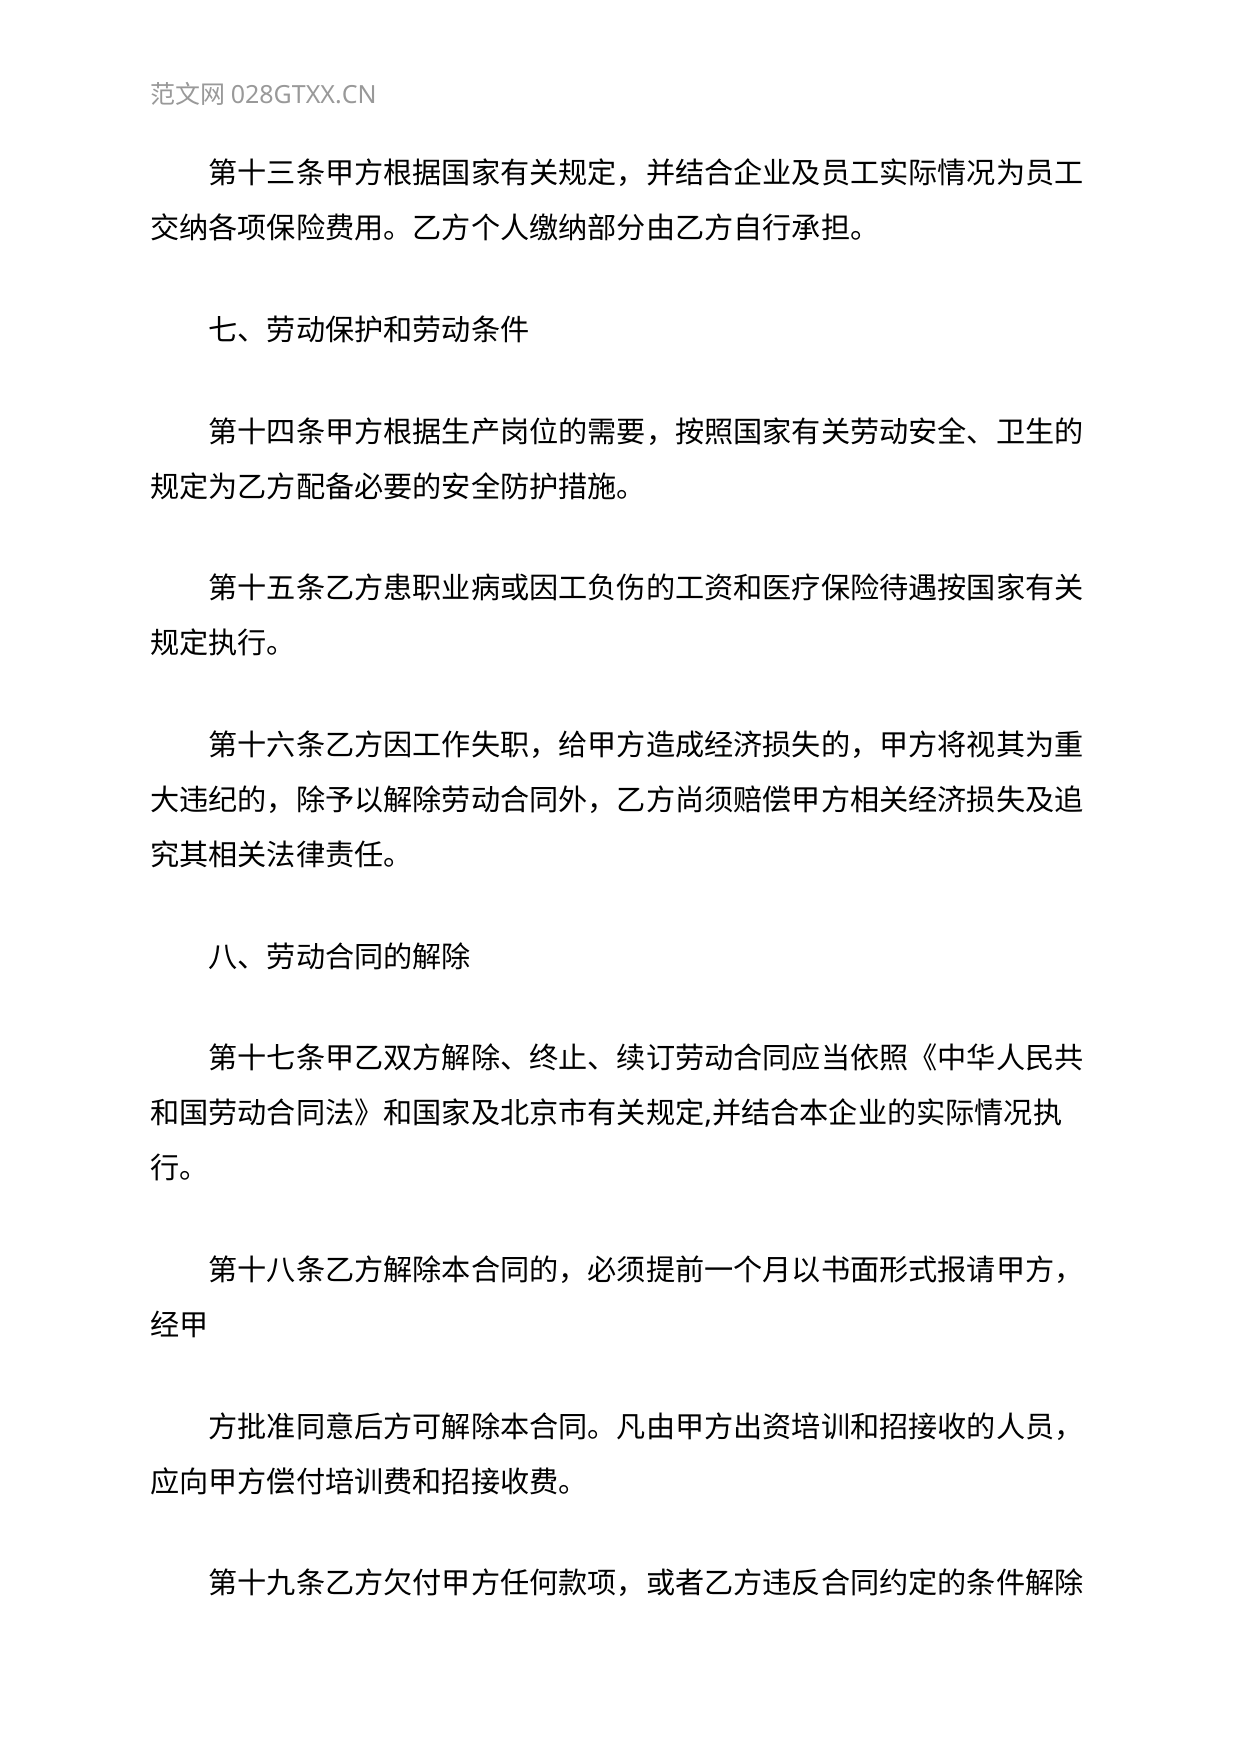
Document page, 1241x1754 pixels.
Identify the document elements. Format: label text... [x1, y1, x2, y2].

text 第十四条甲方根据生产岗位的需要，按照国家有关劳动安全、卫生的规定为乙方配备必要的安全防护措施。 [150, 408, 1090, 506]
text 第十三条甲方根据国家有关规定，并结合企业及员工实际情况为员工交纳各项保险费用。乙方个人缴纳部分由乙方自行承担。 [150, 150, 1090, 247]
text 七、劳动保护和劳动条件 [150, 307, 1090, 349]
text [150, 1560, 1090, 1602]
text 第十七条甲乙双方解除、终止、续订劳动合同应当依照《中华人民共和国劳动合同法》和国家及北京市有关规定,并结合本企业的实际情况执行。 [150, 1035, 1090, 1187]
text 第十六条乙方因工作失职，给甲方造成经济损失的，甲方将视其为重大违纪的，除予以解除劳动合同外，乙方尚须赔偿甲方相关经济损失及追究其相关法律责任。 [150, 722, 1090, 874]
text 第十八条乙方解除本合同的，必须提前一个月以书面形式报请甲方，经甲 [150, 1247, 1090, 1344]
text 八、劳动合同的解除 [150, 933, 1090, 976]
text 方批准同意后方可解除本合同。凡由甲方出资培训和招接收的人员，应向甲方偿付培训费和招接收费。 [150, 1403, 1090, 1501]
text 第十五条乙方患职业病或因工负伤的工资和医疗保险待遇按国家有关规定执行。 [150, 565, 1090, 662]
